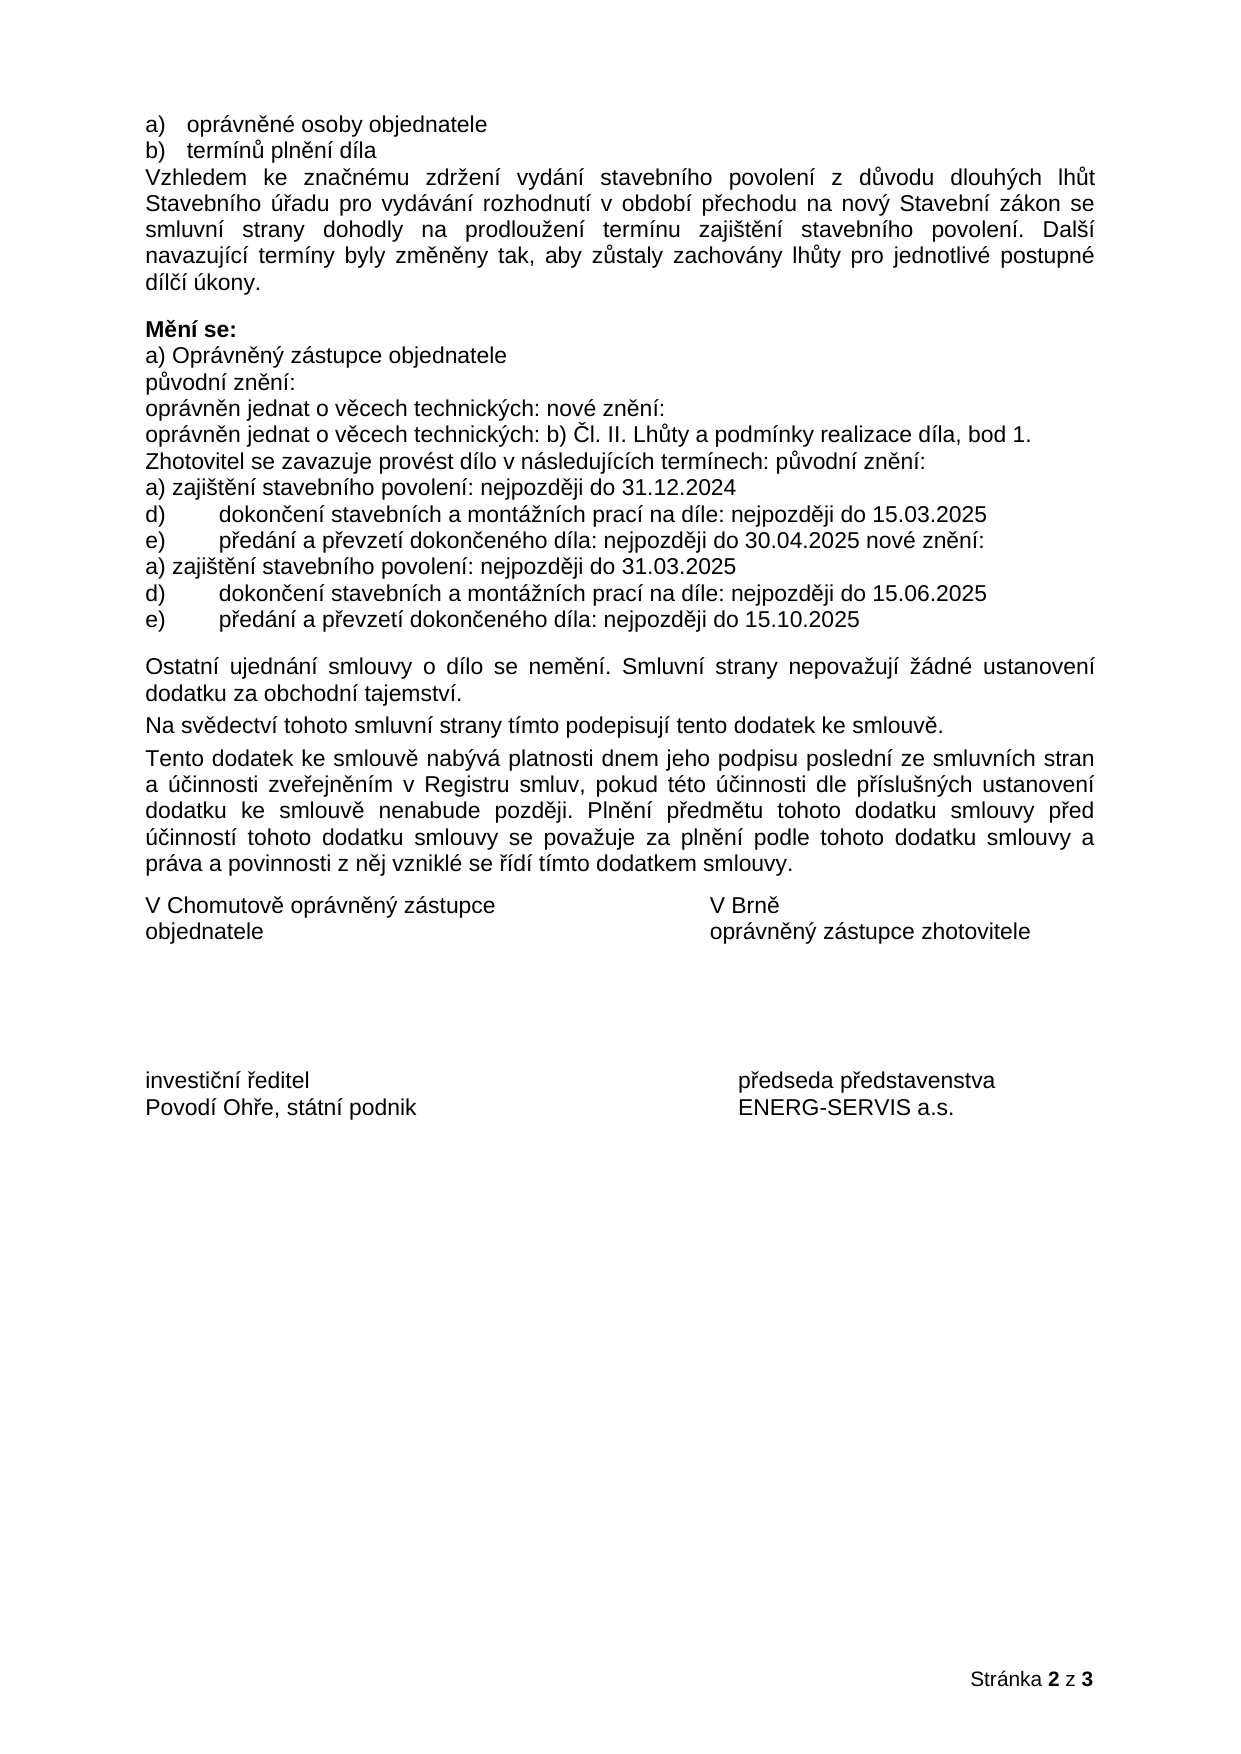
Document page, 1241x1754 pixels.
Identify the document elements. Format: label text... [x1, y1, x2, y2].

text ENERG-SERVIS a.s. [738, 1094, 1096, 1120]
list termínů plnění díla [145, 137, 1096, 163]
text Mění se: [145, 316, 1096, 342]
text a) Oprávněný zástupce objednatele [145, 342, 1096, 369]
list předání a převzetí dokončeného díla: nejpozději do 15.10.2025 [145, 606, 1096, 632]
text Povodí Ohře, státní podnik předseda představenstva [145, 1094, 503, 1120]
text V Chomutově oprávněný zástupce objednatele [145, 892, 531, 944]
text a) zajištění stavebního povolení: nejpozději do 31.03.2025 [145, 553, 1096, 579]
list oprávněné osoby objednatele [145, 111, 1096, 137]
text oprávněn jednat o věcech technických: b) Čl. II. Lhůty a podmínky realizace díla, bod 1. [145, 421, 1096, 448]
text Na svědectví tohoto smluvní strany tímto podepisují tento dodatek ke smlouvě. [145, 712, 1096, 738]
text investiční ředitel [145, 1067, 503, 1094]
text Povodí Ohře, státní podnik předseda představenstva [738, 1067, 1096, 1094]
list dokončení stavebních a montážních prací na díle: nejpozději do 15.03.2025 [145, 501, 1096, 527]
text Tento dodatek ke smlouvě nabývá platnosti dnem jeho podpisu poslední ze smluvních stran a účinnosti zveřejněním v Registru smluv, pokud této účinnosti dle příslušných ustanovení dodatku ke smlouvě nenabude později. Plnění předmětu tohoto dodatku smlouvy před účinností tohoto dodatku smlouvy se považuje za plnění podle tohoto dodatku smlouvy a práva a povinnosti z něj vzniklé se řídí tímto dodatkem smlouvy. [145, 745, 1096, 876]
text Ostatní ujednání smlouvy o dílo se nemění. Smluvní strany nepovažují žádné ustanovení dodatku za obchodní tajemství. [145, 653, 1096, 706]
text Vzhledem ke značnému zdržení vydání stavebního povolení z důvodu dlouhých lhůt Stavebního úřadu pro vydávání rozhodnutí v období přechodu na nový Stavební zákon se smluvní strany dohodly na prodloužení termínu zajištění stavebního povolení. Další navazující termíny byly změněny tak, aby zůstaly zachovány lhůty pro jednotlivé postupné dílčí úkony. [145, 163, 1096, 295]
list předání a převzetí dokončeného díla: nejpozději do 30.04.2025 nové znění: [145, 527, 1096, 553]
text oprávněn jednat o věcech technických: nové znění: [145, 395, 1096, 421]
list dokončení stavebních a montážních prací na díle: nejpozději do 15.06.2025 [145, 579, 1096, 606]
text Zhotovitel se zavazuje provést dílo v následujících termínech: původní znění: [145, 448, 1096, 474]
text původní znění: [145, 369, 1096, 395]
text a) zajištění stavebního povolení: nejpozději do 31.12.2024 [145, 474, 1096, 501]
text oprávněný zástupce zhotovitele [709, 918, 1096, 944]
text V Brně [709, 892, 1096, 918]
